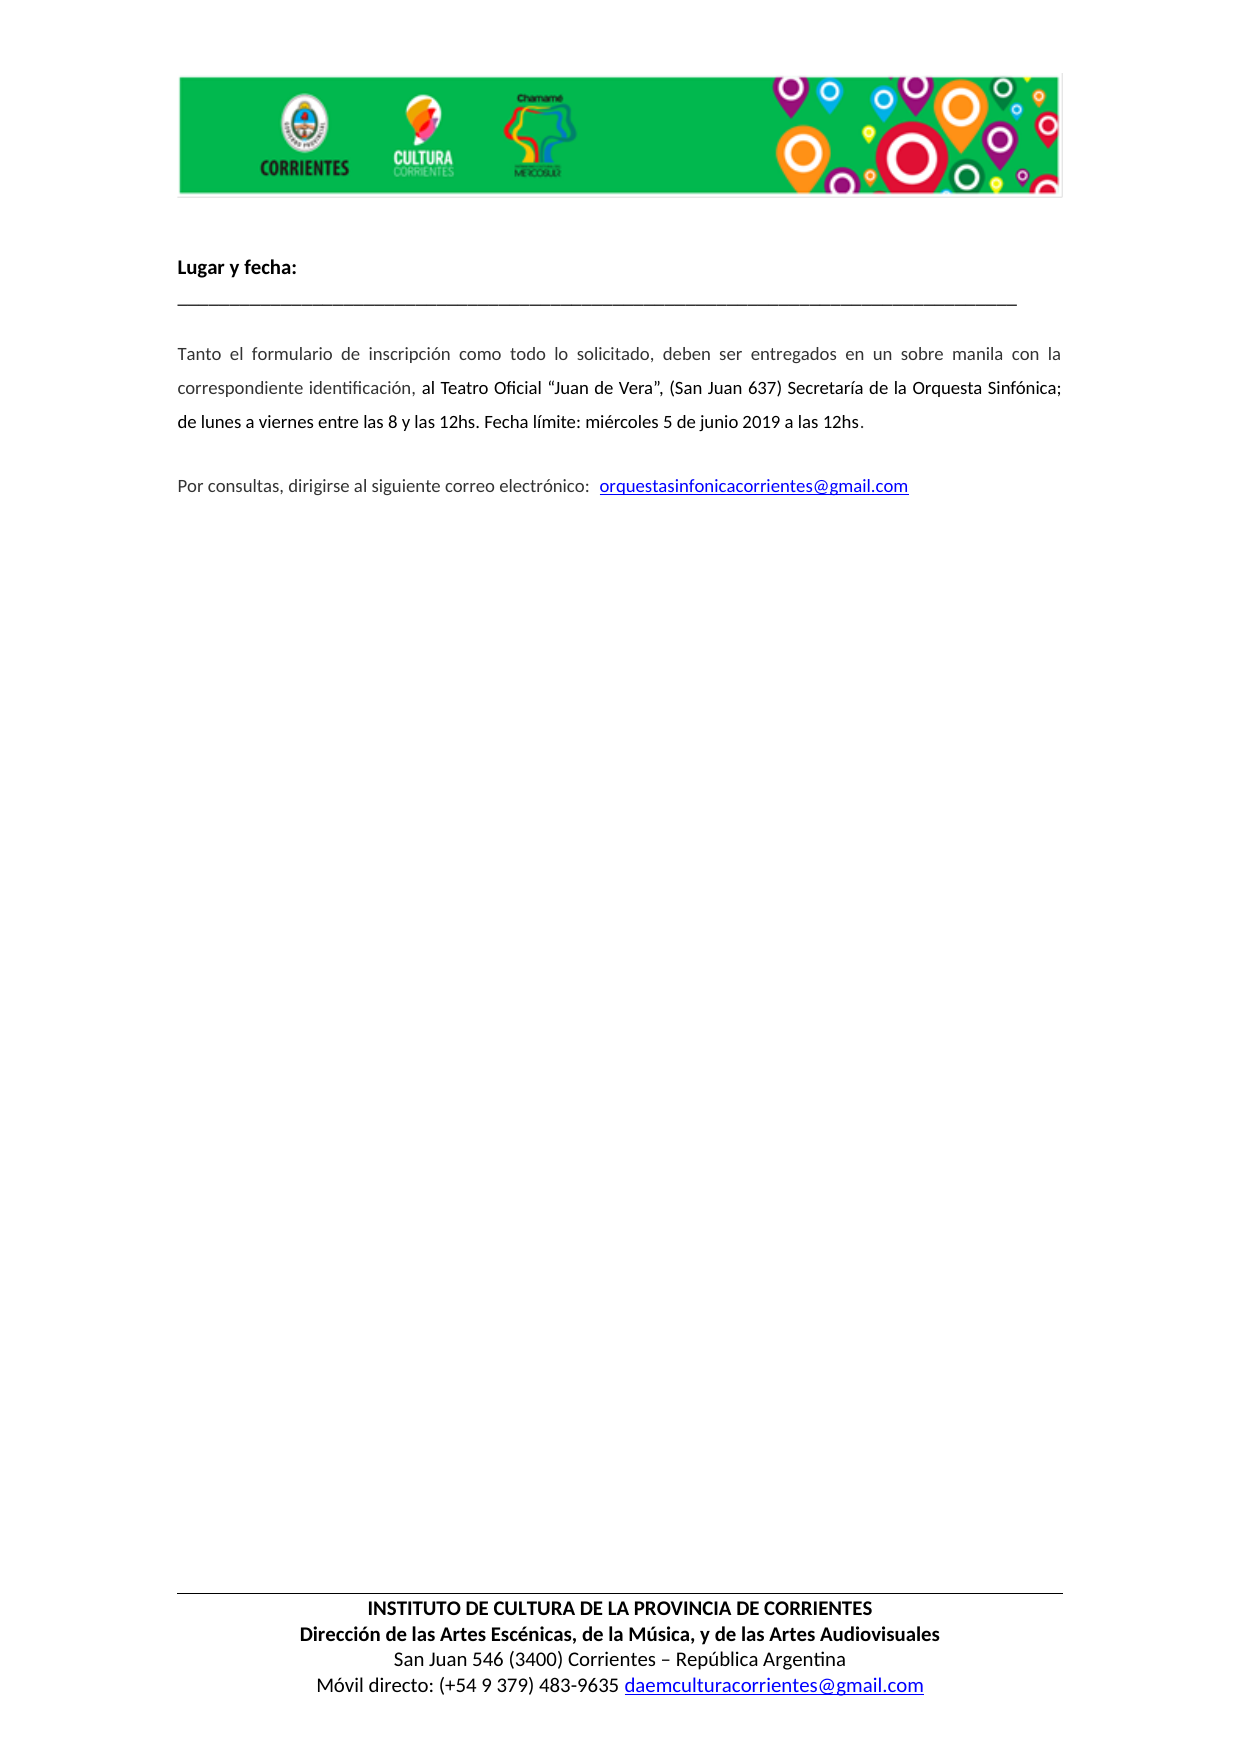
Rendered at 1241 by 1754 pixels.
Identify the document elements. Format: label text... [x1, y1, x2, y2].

text Por consultas, dirigirse al siguiente correo electrónico: orquestasinfonicacorrientes@gmail.com [594, 474, 1063, 497]
text Tanto el formulario de inscripción como todo lo solicitado, deben ser entregados en un sobre manila con la correspondiente identificación, al Teatro Oficial “Juan de Vera”, (San Juan 637) Secretaría de la Orquesta Sinfónica; de lunes a viernes entre las 8 y las 12hs. Fecha límite: miércoles 5 de junio 2019 a las 12hs. [177, 342, 1063, 433]
picture [177, 73, 1063, 199]
text Lugar y fecha: _________________________________________________________________________________ [177, 254, 1063, 309]
